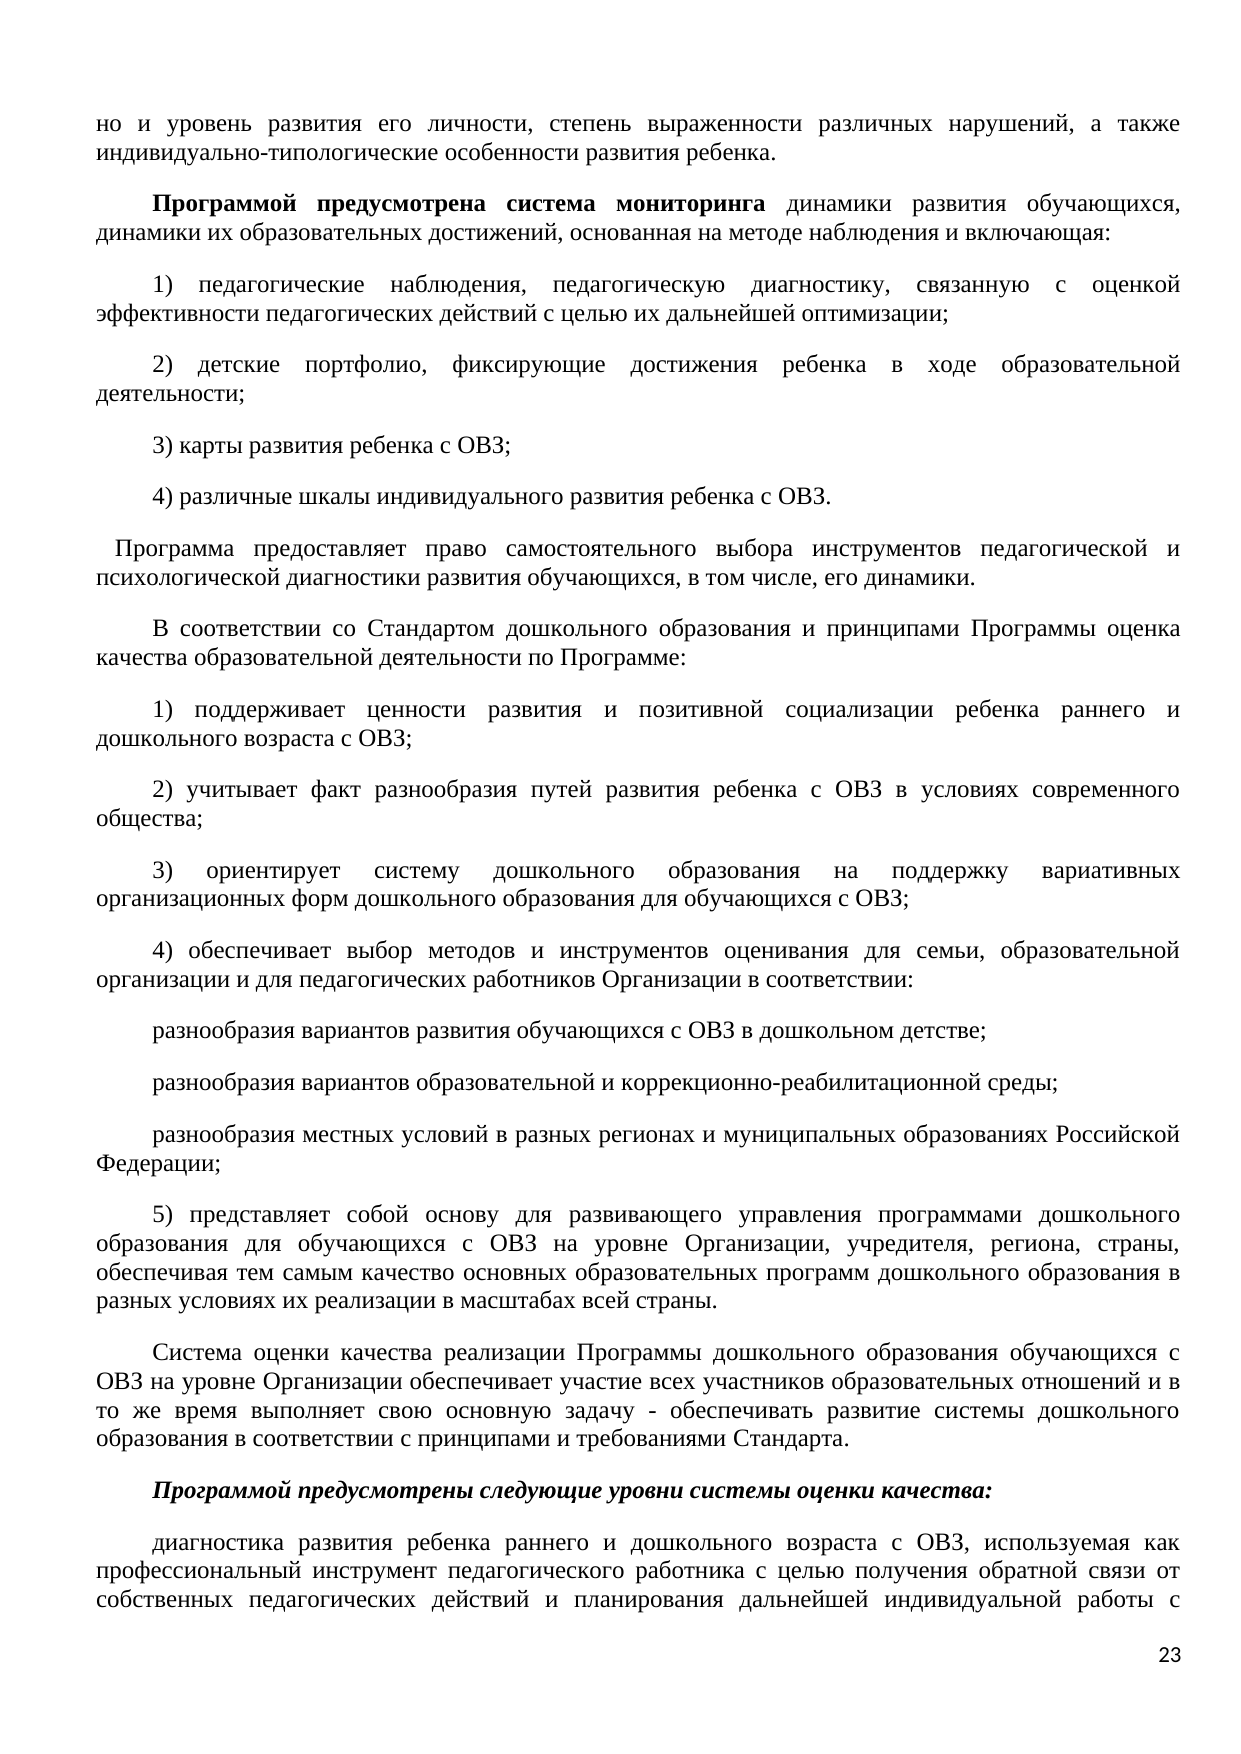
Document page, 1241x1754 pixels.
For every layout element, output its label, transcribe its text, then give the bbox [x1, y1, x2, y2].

text разнообразия местных условий в разных регионах и муниципальных образованиях Российской Федерации; [96, 1119, 1181, 1176]
text 5) представляет собой основу для развивающего управления программами дошкольного образования для обучающихся с ОВЗ на уровне Организации, учредителя, региона, страны, обеспечивая тем самым качество основных образовательных программ дошкольного образования в разных условиях их реализации в масштабах всей страны. [96, 1199, 1181, 1314]
text Программой предусмотрены следующие уровни системы оценки качества: [96, 1475, 1181, 1504]
text 1) педагогические наблюдения, педагогическую диагностику, связанную с оценкой эффективности педагогических действий с целью их дальнейшей оптимизации; [96, 269, 1181, 326]
text Система оценки качества реализации Программы дошкольного образования обучающихся с ОВЗ на уровне Организации обеспечивает участие всех участников образовательных отношений и в то же время выполняет свою основную задачу - обеспечивать развитие системы дошкольного образования в соответствии с принципами и требованиями Стандарта. [96, 1337, 1181, 1452]
text разнообразия вариантов развития обучающихся с ОВЗ в дошкольном детстве; [96, 1016, 1181, 1044]
text 3) ориентирует систему дошкольного образования на поддержку вариативных организационных форм дошкольного образования для обучающихся с ОВЗ; [96, 855, 1181, 912]
text 2) детские портфолио, фиксирующие достижения ребенка в ходе образовательной деятельности; [96, 349, 1181, 407]
text Программой предусмотрена система мониторинга динамики развития обучающихся, динамики их образовательных достижений, основанная на методе наблюдения и включающая: [96, 188, 1181, 246]
text 4) обеспечивает выбор методов и инструментов оценивания для семьи, образовательной организации и для педагогических работников Организации в соответствии: [96, 935, 1181, 993]
text 3) карты развития ребенка с ОВЗ; [96, 430, 1181, 458]
text Программа предоставляет право самостоятельного выбора инструментов педагогической и психологической диагностики развития обучающихся, в том числе, его динамики. [96, 533, 1181, 591]
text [96, 108, 1181, 166]
text разнообразия вариантов образовательной и коррекционно-реабилитационной среды; [96, 1067, 1181, 1096]
text В соответствии со Стандартом дошкольного образования и принципами Программы оценка качества образовательной деятельности по Программе: [96, 613, 1181, 671]
text 4) различные шкалы индивидуального развития ребенка с ОВЗ. [96, 481, 1181, 510]
text 1) поддерживает ценности развития и позитивной социализации ребенка раннего и дошкольного возраста с ОВЗ; [96, 694, 1181, 751]
text 2) учитывает факт разнообразия путей развития ребенка с ОВЗ в условиях современного общества; [96, 774, 1181, 832]
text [96, 1527, 1181, 1613]
